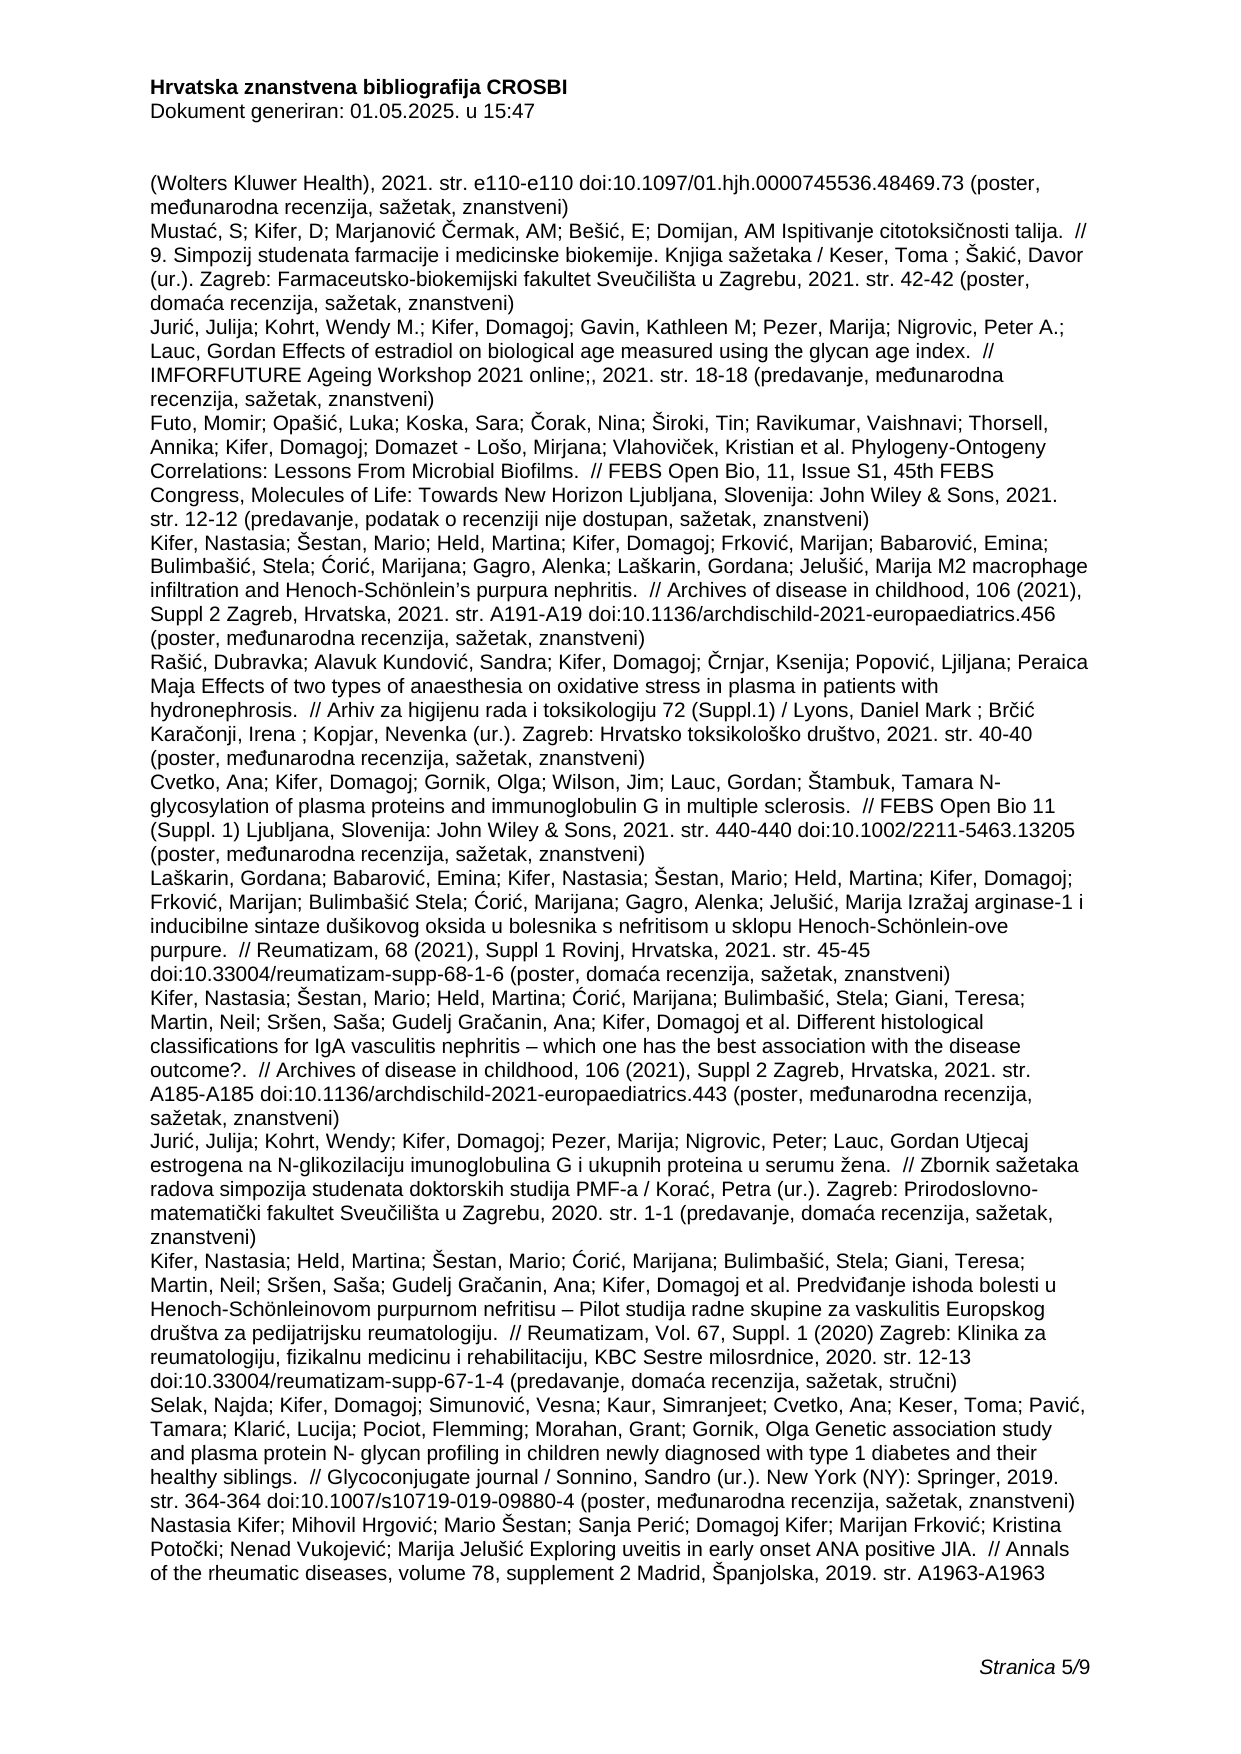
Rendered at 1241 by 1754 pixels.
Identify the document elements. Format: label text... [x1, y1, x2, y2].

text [150, 171, 1090, 219]
text Kifer, Nastasia; Šestan, Mario; Held, Martina; Ćorić, Marijana; Bulimbašić, Stela; Giani, Teresa; Martin, Neil; Sršen, Saša; Gudelj Gračanin, Ana; Kifer, Domagoj et al. [150, 986, 1090, 1129]
text Kifer, Nastasia; Held, Martina; Šestan, Mario; Ćorić, Marijana; Bulimbašić, Stela; Giani, Teresa; Martin, Neil; Sršen, Saša; Gudelj Gračanin, Ana; Kifer, Domagoj et al. [150, 1249, 1090, 1393]
text Mustać, S; Kifer, D; Marjanović Čermak, AM; Bešić, E; Domijan, AM [150, 219, 1090, 315]
text Selak, Najda; Kifer, Domagoj; Simunović, Vesna; Kaur, Simranjeet; Cvetko, Ana; Keser, Toma; Pavić, Tamara; Klarić, Lucija; Pociot, Flemming; Morahan, Grant; Gornik, Olga [150, 1393, 1090, 1513]
text Laškarin, Gordana; Babarović, Emina; Kifer, Nastasia; Šestan, Mario; Held, Martina; Kifer, Domagoj; Frković, Marijan; Bulimbašić Stela; Ćorić, Marijana; Gagro, Alenka; Jelušić, Marija [150, 866, 1090, 986]
text Kifer, Nastasia; Šestan, Mario; Held, Martina; Kifer, Domagoj; Frković, Marijan; Babarović, Emina; Bulimbašić, Stela; Ćorić, Marijana; Gagro, Alenka; Laškarin, Gordana; Jelušić, Marija [150, 530, 1090, 650]
text Rašić, Dubravka; Alavuk Kundović, Sandra; Kifer, Domagoj; Črnjar, Ksenija; Popović, Ljiljana; Peraica Maja [150, 650, 1090, 770]
text Cvetko, Ana; Kifer, Domagoj; Gornik, Olga; Wilson, Jim; Lauc, Gordan; Štambuk, Tamara [150, 770, 1090, 866]
text Jurić, Julija; Kohrt, Wendy; Kifer, Domagoj; Pezer, Marija; Nigrovic, Peter; Lauc, Gordan [150, 1129, 1090, 1249]
text Jurić, Julija; Kohrt, Wendy M.; Kifer, Domagoj; Gavin, Kathleen M; Pezer, Marija; Nigrovic, Peter A.; Lauc, Gordan [150, 315, 1090, 411]
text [150, 1513, 1090, 1584]
text Futo, Momir; Opašić, Luka; Koska, Sara; Čorak, Nina; Široki, Tin; Ravikumar, Vaishnavi; Thorsell, Annika; Kifer, Domagoj; Domazet­ - Lošo, Mirjana; Vlahoviček, Kristian et al. [150, 411, 1090, 530]
